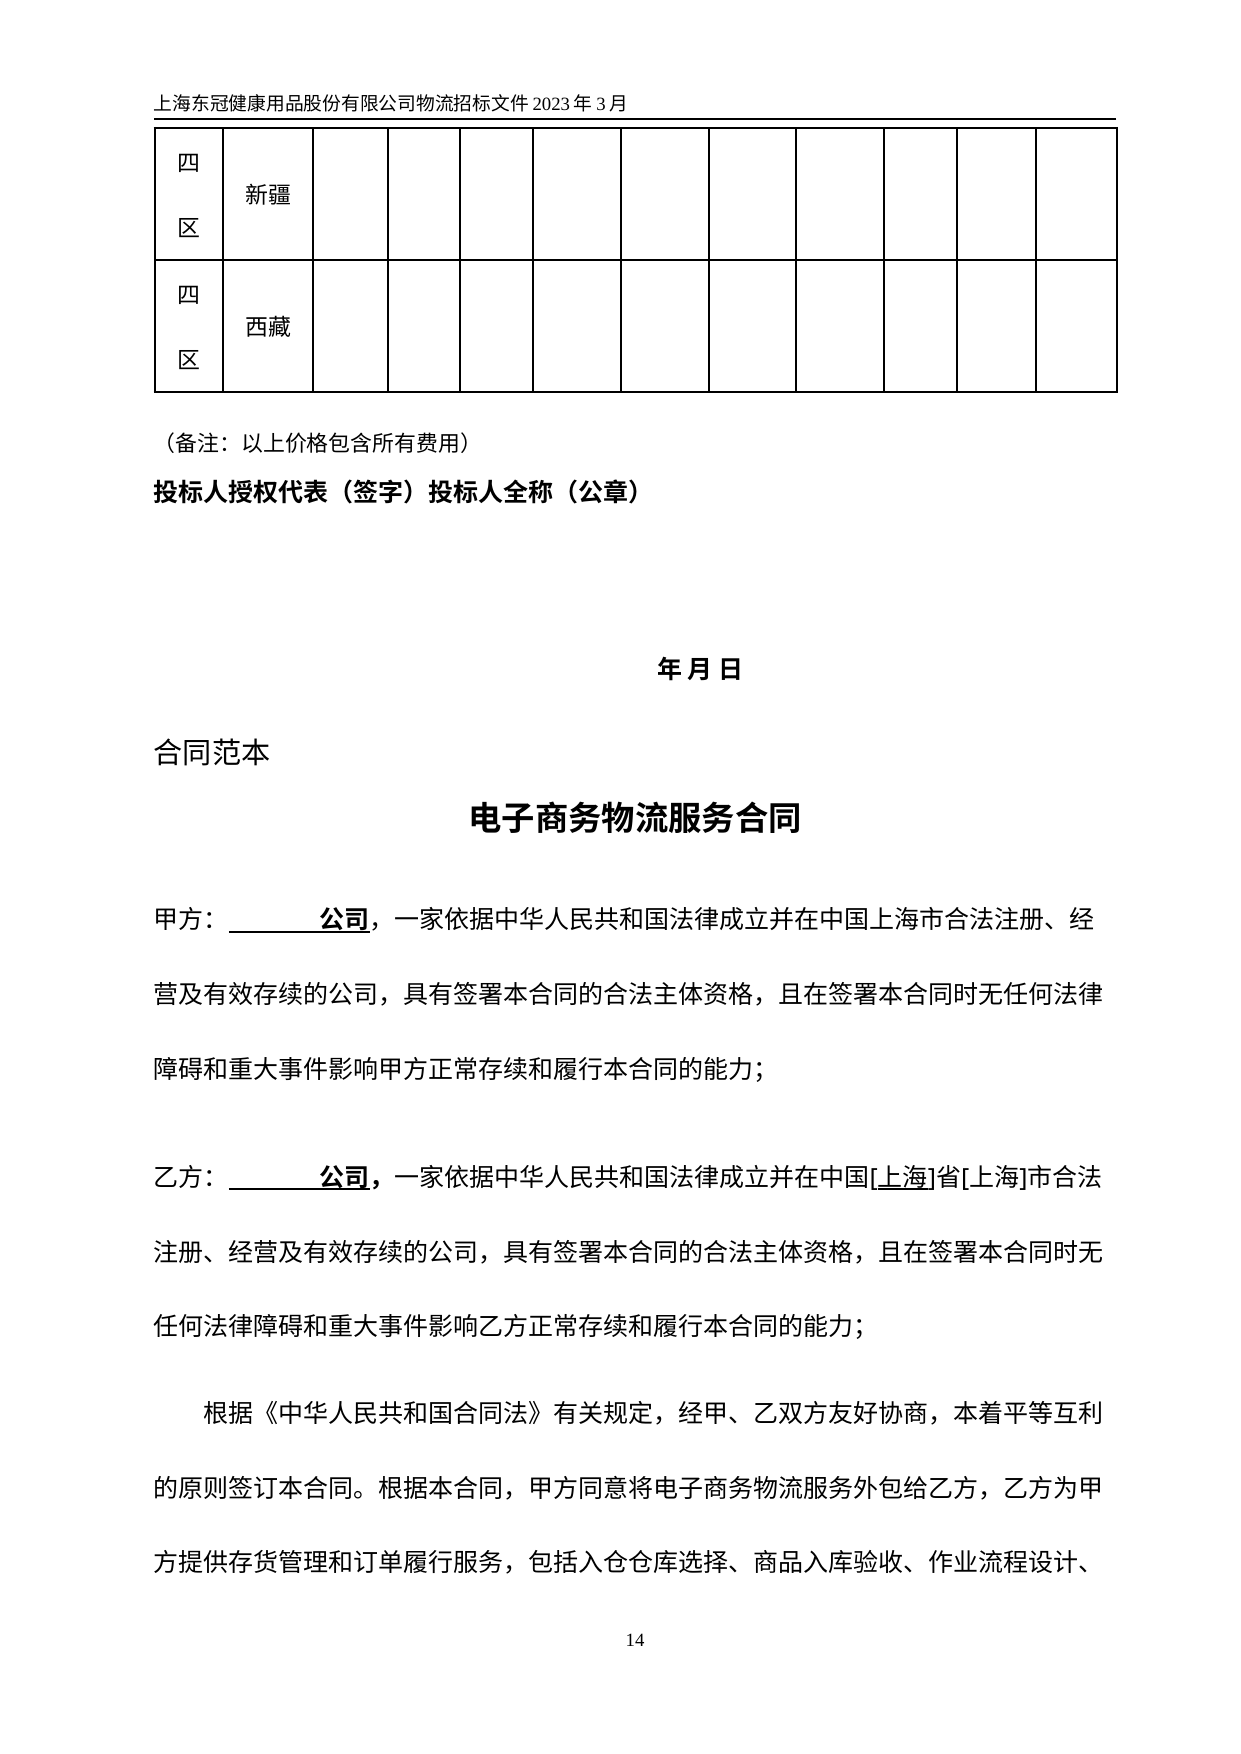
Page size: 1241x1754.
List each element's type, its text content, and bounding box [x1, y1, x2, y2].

subtitle 合同范本 [153, 718, 1116, 783]
table_cell 新疆 [224, 129, 312, 259]
table_cell [389, 129, 459, 259]
table_cell [461, 261, 532, 391]
table_cell [461, 129, 532, 259]
table_cell [710, 129, 795, 259]
table_cell 四区 [156, 261, 222, 391]
table_cell [622, 129, 708, 259]
table_cell 西藏 [224, 261, 312, 391]
text 年 月 日 [153, 635, 1116, 700]
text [153, 1379, 1116, 1593]
text 甲方： 公司，一家依据中华人民共和国法律成立并在中国上海市合法注册、经营及有效存续的公司，具有签署本合同的合法主体资格，且在签署本合同时无任何法律障碍和重大事件影响甲方正常存续和履行本合同的能力； [153, 886, 1116, 1100]
text 电子商务物流服务合同 [153, 783, 1116, 848]
table_cell [885, 261, 956, 391]
table_cell [622, 261, 708, 391]
table_cell [797, 129, 883, 259]
table_cell [958, 261, 1035, 391]
table_cell [885, 129, 956, 259]
table_cell [314, 261, 387, 391]
table_cell [797, 261, 883, 391]
table_cell 四区 [156, 129, 222, 259]
text 乙方： 公司，一家依据中华人民共和国法律成立并在中国[上海]省[上海]市合法注册、经营及有效存续的公司，具有签署本合同的合法主体资格，且在签署本合同时无任何法律障碍和重大事件影响乙方正常存续和履行本合同的能力； [153, 1143, 1116, 1357]
table_cell [958, 129, 1035, 259]
table_cell [1037, 129, 1116, 259]
table_cell [710, 261, 795, 391]
text 投标人授权代表（签字）投标人全称（公章） [153, 458, 1116, 523]
table_cell [534, 129, 620, 259]
table_cell [389, 261, 459, 391]
table_cell [1037, 261, 1116, 391]
table_cell [314, 129, 387, 259]
table_cell [534, 261, 620, 391]
text （备注：以上价格包含所有费用） [153, 426, 1116, 458]
